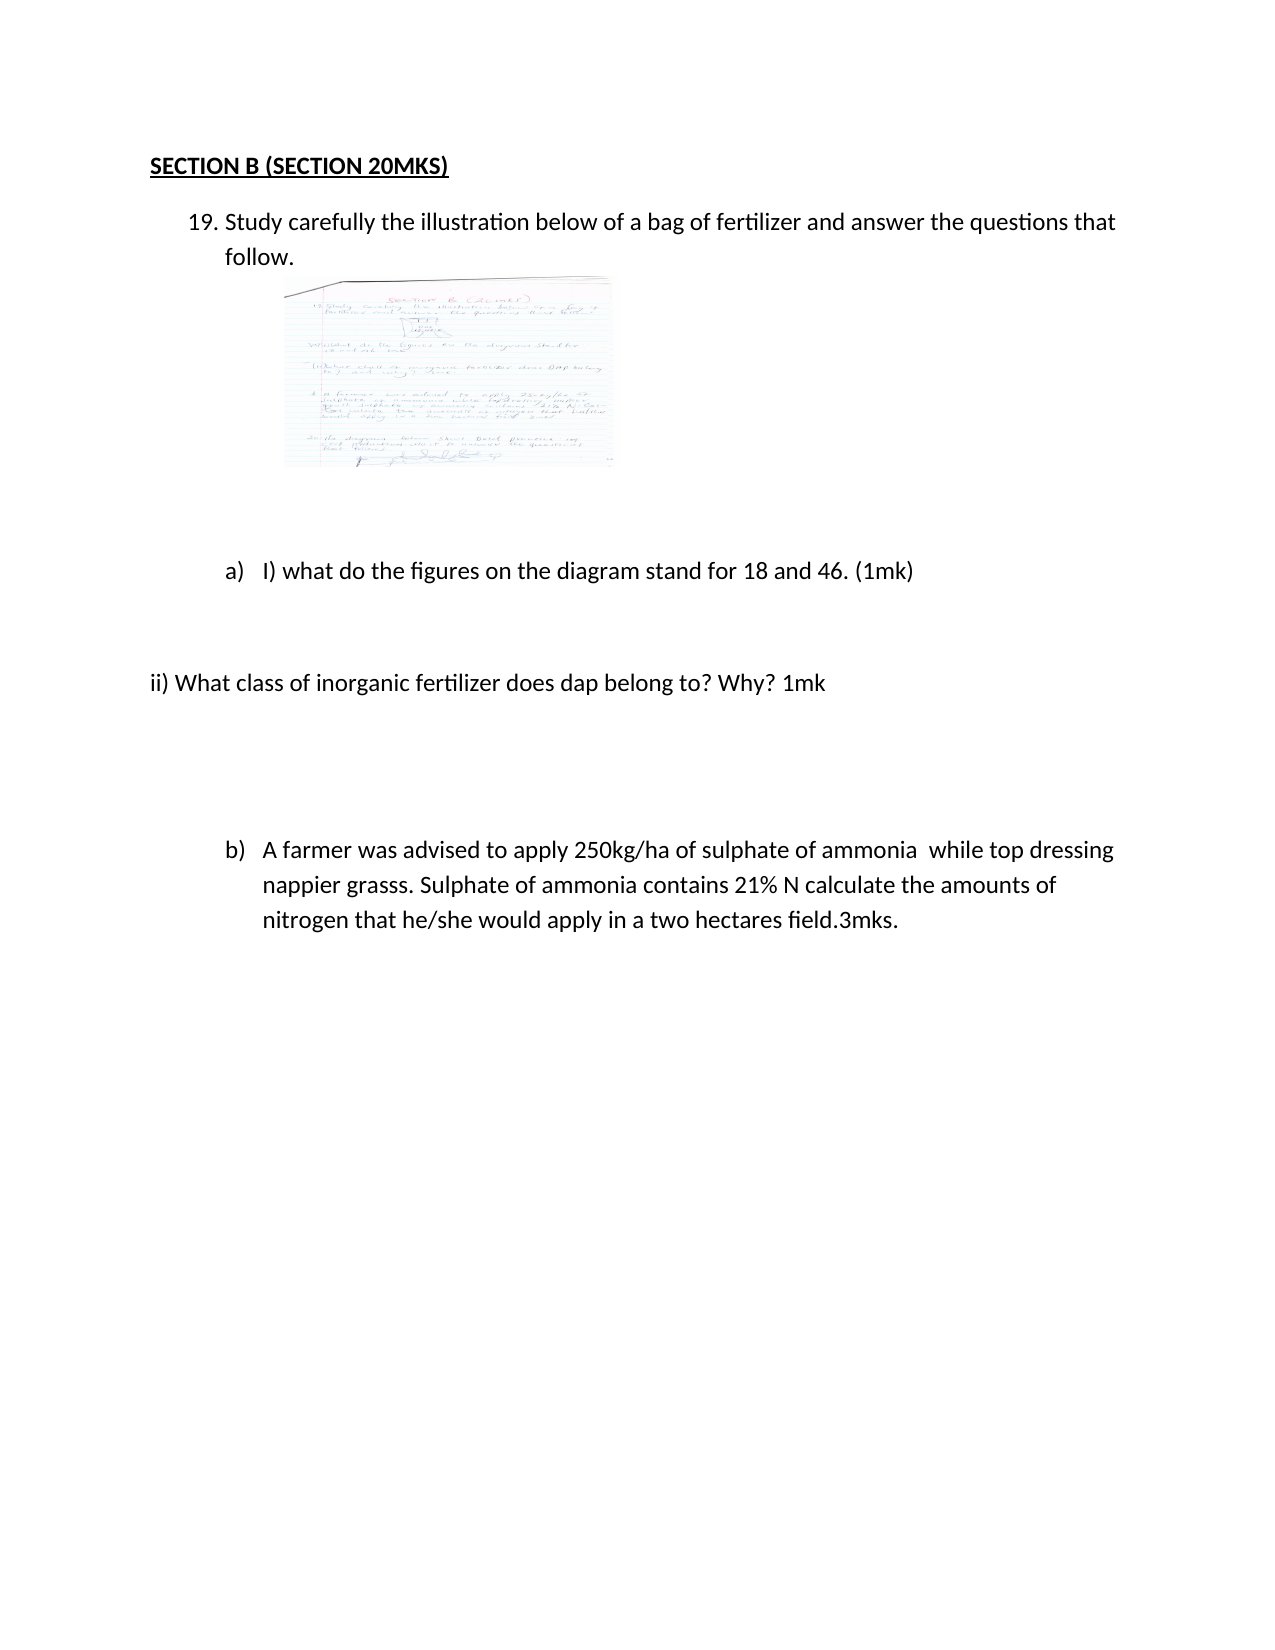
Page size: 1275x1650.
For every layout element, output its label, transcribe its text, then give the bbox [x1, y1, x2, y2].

text SECTION B (SECTION 20MKS) [150, 150, 1125, 181]
text ii) What class of inorganic fertilizer does dap belong to? Why? 1mk [150, 667, 1125, 697]
list I) what do the figures on the diagram stand for 18 and 46. (1mk) [225, 555, 1125, 586]
list Study carefully the illustration below of a bag of fertilizer and answer the questions that follow. [187, 206, 1125, 271]
list A farmer was advised to apply 250kg/ha of sulphate of ammonia while top dressing nappier grasss. Sulphate of ammonia contains 21% N calculate the amounts of nitrogen that he/she would apply in a two hectares field.3mks. [225, 834, 1125, 935]
